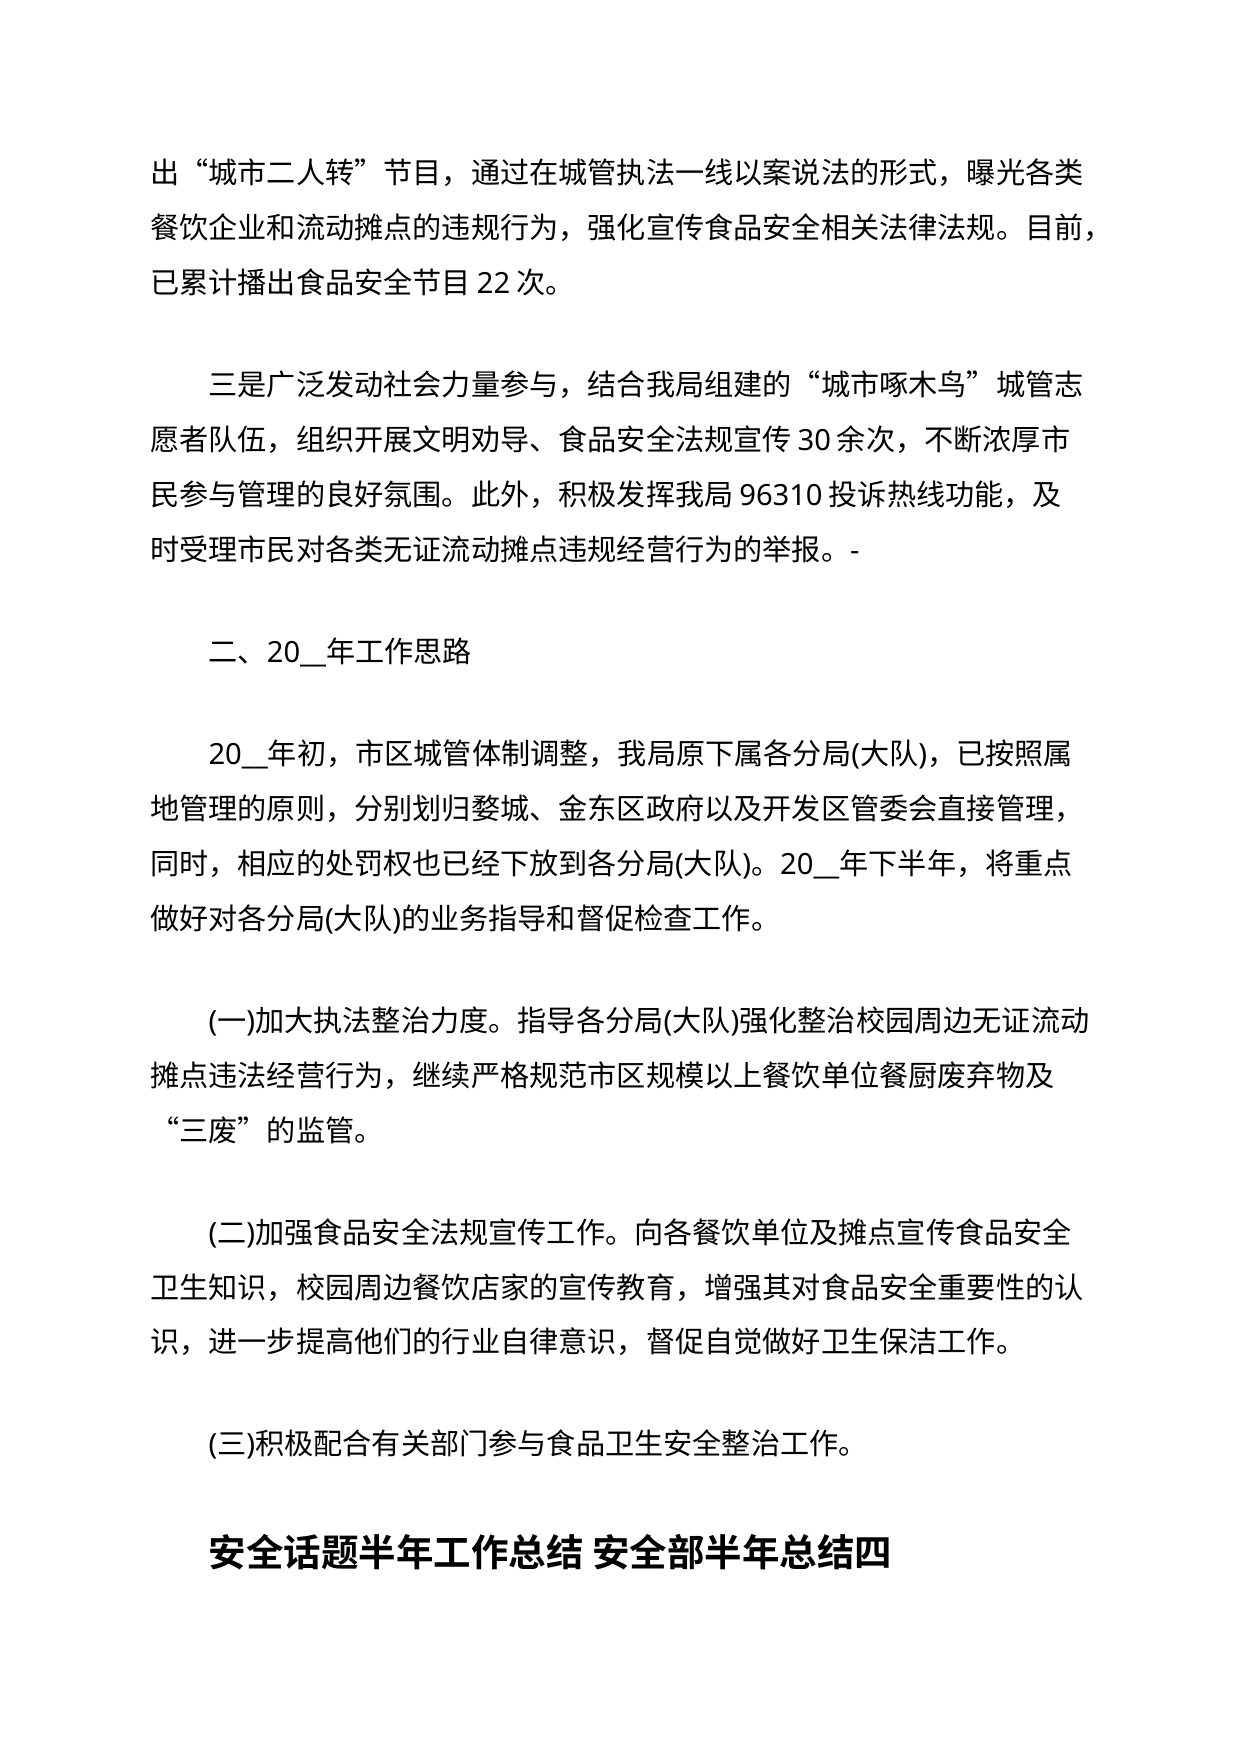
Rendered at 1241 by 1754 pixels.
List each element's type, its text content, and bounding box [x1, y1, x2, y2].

text (二)加强食品安全法规宣传工作。向各餐饮单位及摊点宣传食品安全卫生知识，校园周边餐饮店家的宣传教育，增强其对食品安全重要性的认识，进一步提高他们的行业自律意识，督促自觉做好卫生保洁工作。 [150, 1209, 1090, 1361]
text 20__年初，市区城管体制调整，我局原下属各分局(大队)，已按照属地管理的原则，分别划归婺城、金东区政府以及开发区管委会直接管理，同时，相应的处罚权也已经下放到各分局(大队)。20__年下半年，将重点做好对各分局(大队)的业务指导和督促检查工作。 [150, 731, 1090, 938]
text 二、20__年工作思路 [150, 629, 1090, 671]
text (三)积极配合有关部门参与食品卫生安全整治工作。 [150, 1421, 1090, 1463]
text 三是广泛发动社会力量参与，结合我局组建的“城市啄木鸟”城管志愿者队伍，组织开展文明劝导、食品安全法规宣传30余次，不断浓厚市民参与管理的良好氛围。此外，积极发挥我局96310投诉热线功能，及时受理市民对各类无证流动摊点违规经营行为的举报。- [150, 362, 1090, 569]
text 安全话题半年工作总结 安全部半年总结四 [150, 1523, 1090, 1577]
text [150, 150, 1090, 302]
text (一)加大执法整治力度。指导各分局(大队)强化整治校园周边无证流动摊点违法经营行为，继续严格规范市区规模以上餐饮单位餐厨废弃物及“三废”的监管。 [150, 997, 1090, 1150]
